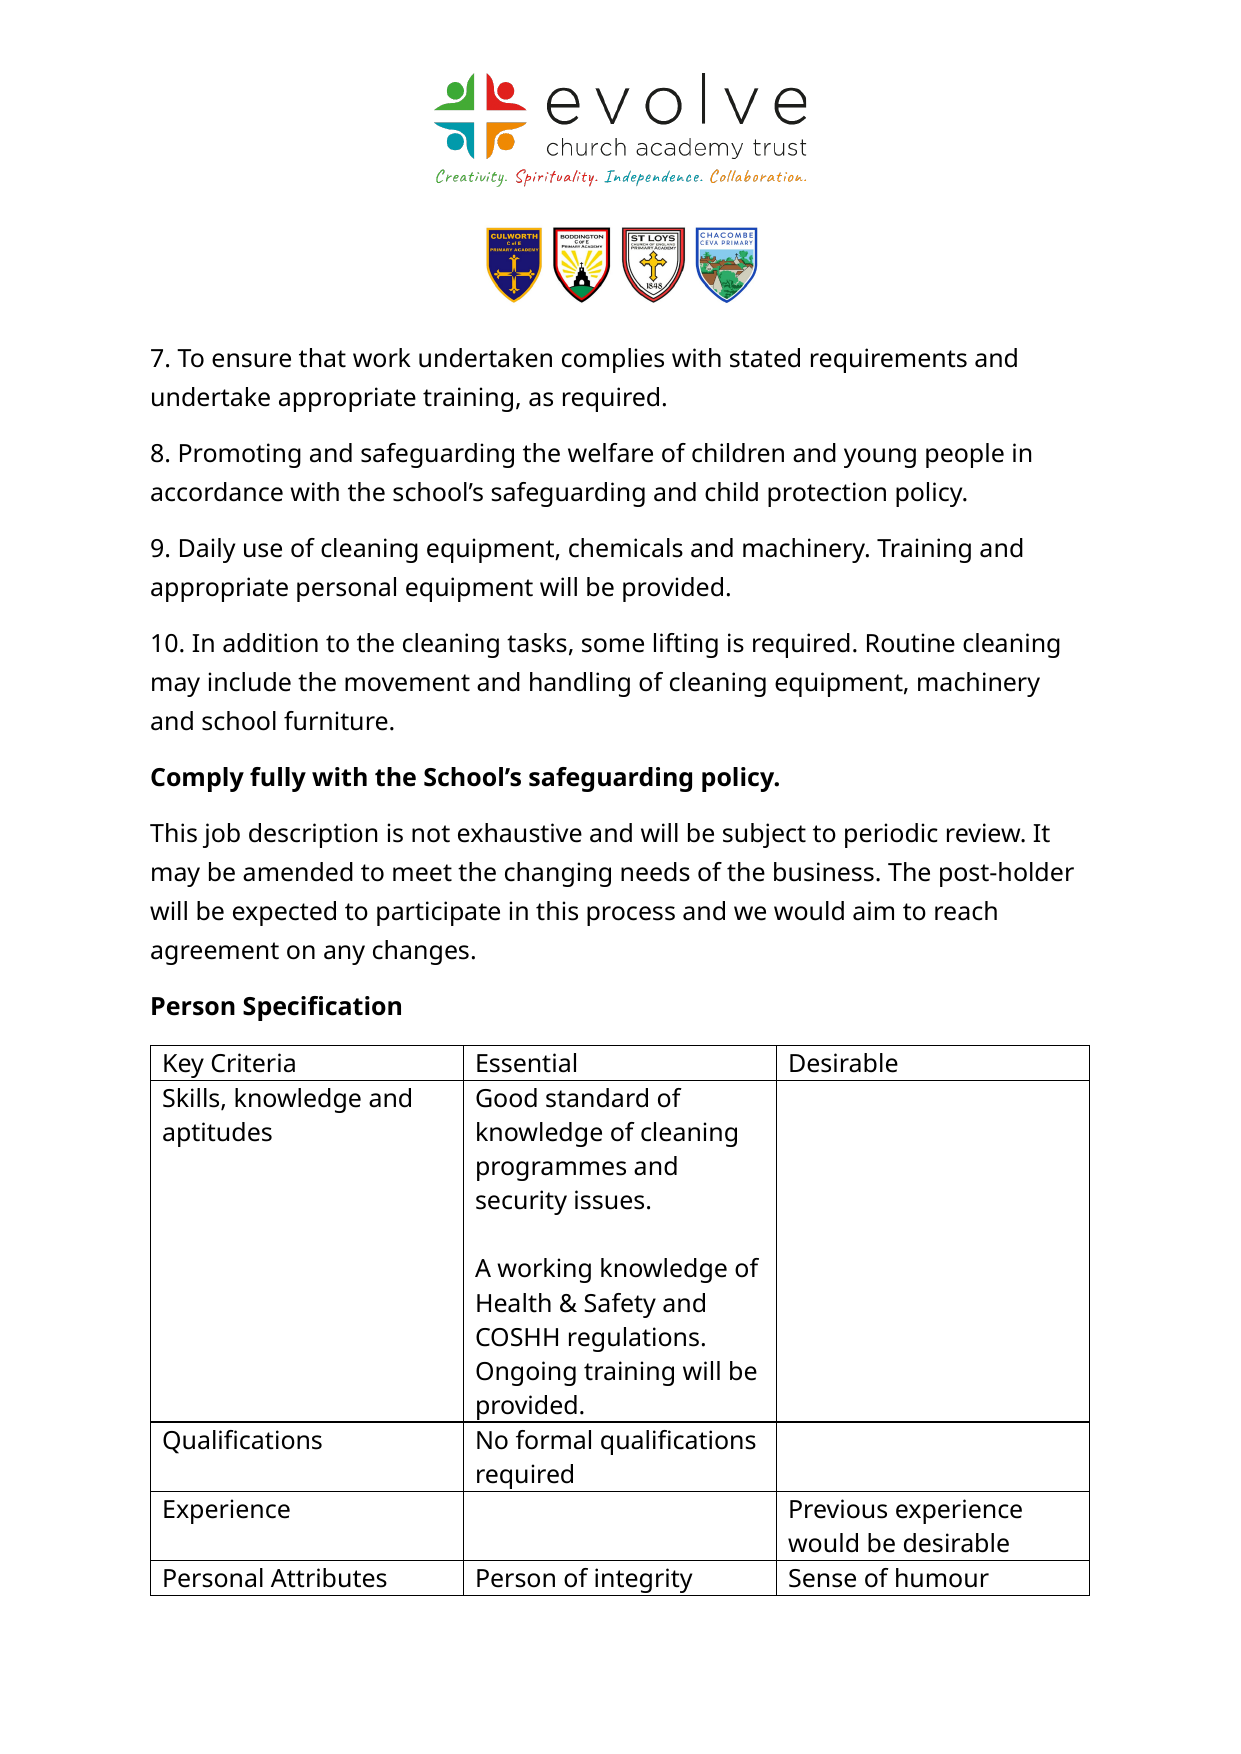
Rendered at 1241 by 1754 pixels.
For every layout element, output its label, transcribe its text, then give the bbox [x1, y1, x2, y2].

table_header Essential [464, 1046, 776, 1080]
text 10. In addition to the cleaning tasks, some lifting is required. Routine cleaning may include the movement and handling of cleaning equipment, machinery and school furniture. [150, 626, 1090, 738]
text 7. To ensure that work undertaken complies with stated requirements and undertake appropriate training, as required. [150, 341, 1090, 414]
picture [434, 73, 807, 188]
text Comply fully with the School’s safeguarding policy. [150, 760, 1090, 794]
table_cell Good standard of knowledge of cleaning programmes and security issues. A working knowledge of Health & Safety and COSHH regulations. Ongoing training will be provided. [464, 1081, 776, 1421]
text Person Specification [150, 989, 1090, 1023]
text 8. Promoting and safeguarding the welfare of children and young people in accordance with the school’s safeguarding and child protection policy. [150, 436, 1090, 509]
table_cell Qualifications [151, 1423, 463, 1491]
table_header Desirable [777, 1046, 1089, 1080]
table_cell [777, 1423, 1089, 1491]
picture [477, 221, 764, 307]
table_cell Skills, knowledge and aptitudes [151, 1081, 463, 1421]
table_cell [777, 1081, 1089, 1421]
table_cell Sense of humour Enthusiastic and resilient [777, 1561, 1089, 1595]
table_cell Experience [151, 1492, 463, 1560]
table_header Key Criteria [151, 1046, 463, 1080]
table_cell [464, 1492, 776, 1560]
text 9. Daily use of cleaning equipment, chemicals and machinery. Training and appropriate personal equipment will be provided. [150, 531, 1090, 604]
table_cell Personal Attributes [151, 1561, 463, 1595]
table_cell No formal qualifications required [464, 1423, 776, 1491]
text This job description is not exhaustive and will be subject to periodic review. It may be amended to meet the changing needs of the business. The post-holder will be expected to participate in this process and we would aim to reach agreement on any changes. [150, 816, 1090, 967]
table_cell Previous experience would be desirable [777, 1492, 1089, 1560]
